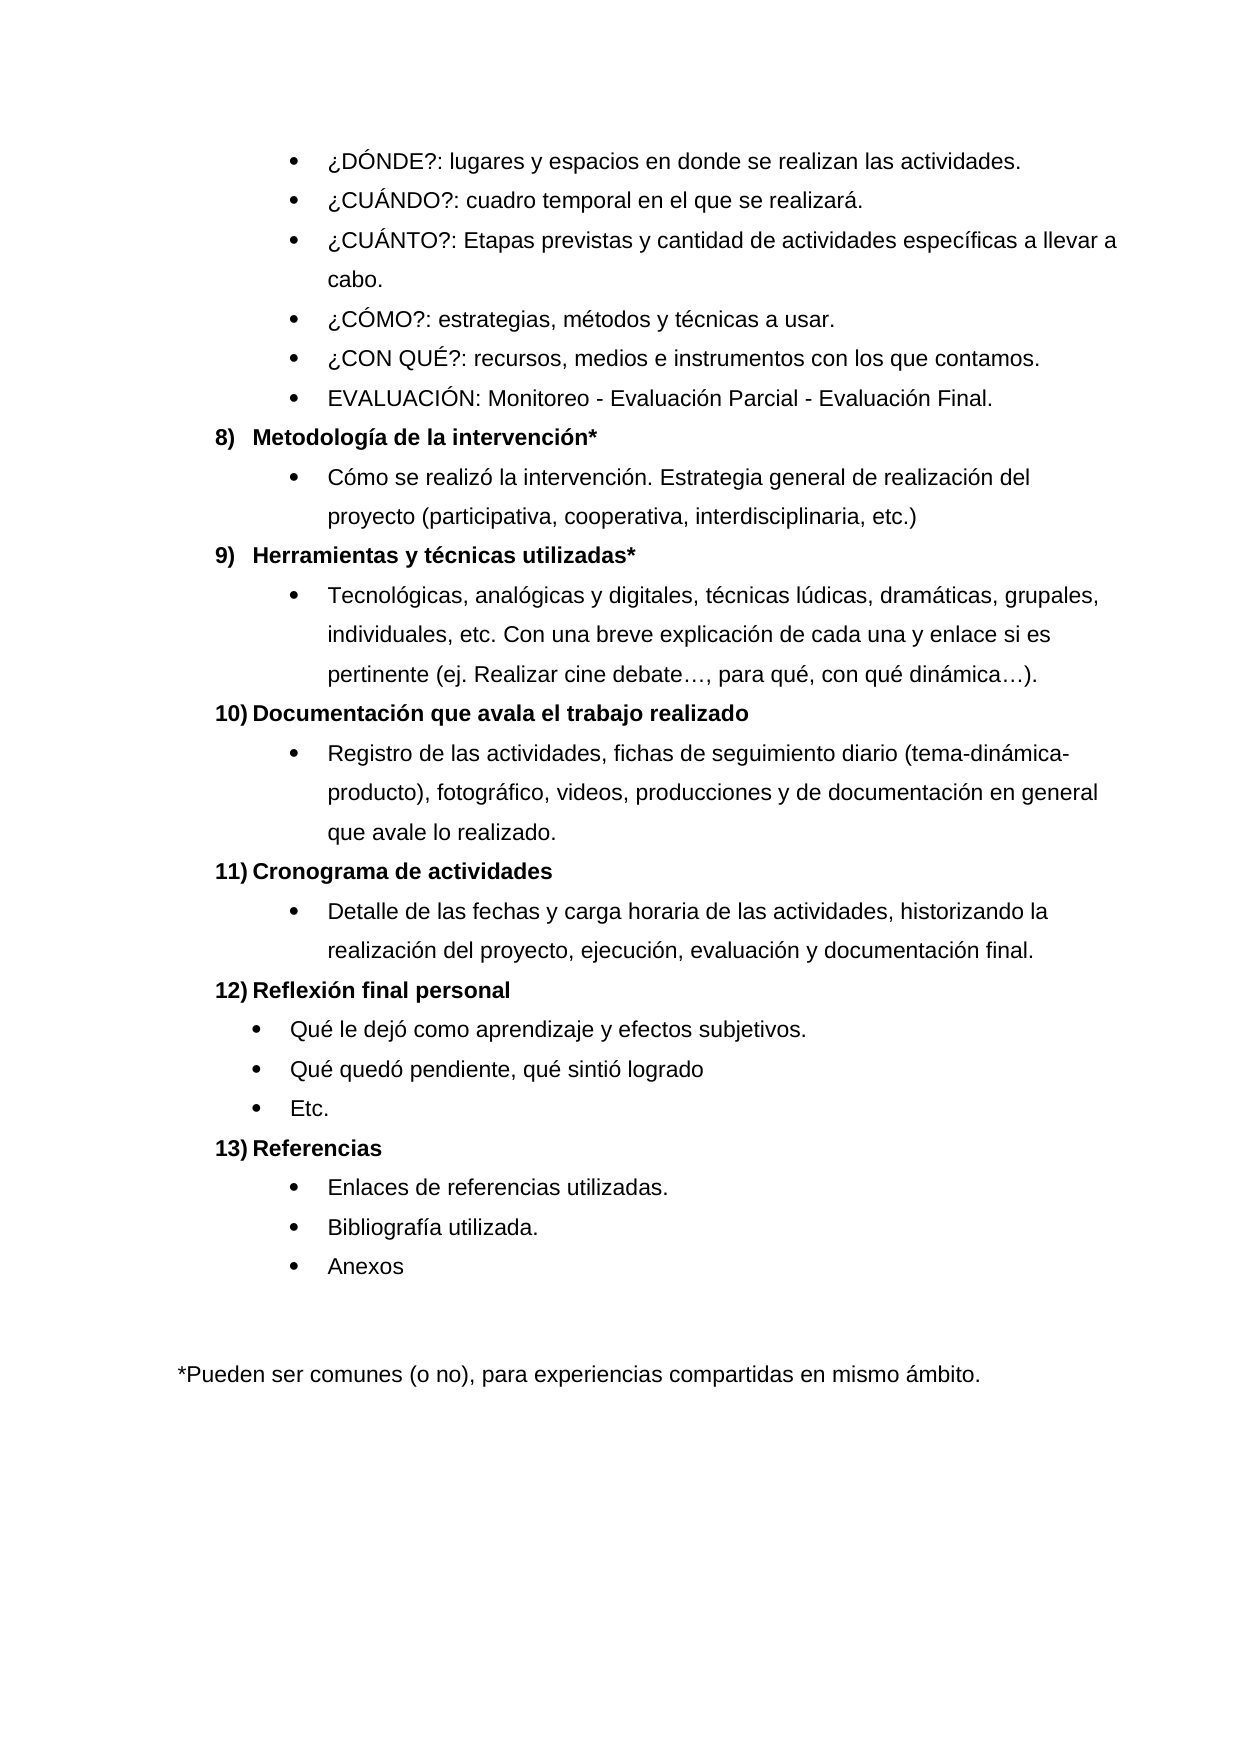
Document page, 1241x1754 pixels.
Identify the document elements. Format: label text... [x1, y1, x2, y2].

list Reflexión final personal [215, 977, 1122, 1003]
list Etc. [252, 1095, 1122, 1121]
list Cómo se realizó la intervención. Estrategia general de realización del proyecto (participativa, cooperativa, interdisciplinaria, etc.) [290, 463, 1122, 529]
list Herramientas y técnicas utilizadas* [215, 542, 1122, 569]
list Bibliografía utilizada. [290, 1213, 1122, 1240]
list Anexos [290, 1253, 1122, 1279]
list Qué le dejó como aprendizaje y efectos subjetivos. [252, 1016, 1122, 1042]
list Referencias [215, 1134, 1122, 1161]
list EVALUACIÓN: Monitoreo - Evaluación Parcial - Evaluación Final. [290, 384, 1122, 411]
list ¿CÓMO?: estrategias, métodos y técnicas a usar. [290, 306, 1122, 332]
list Qué quedó pendiente, qué sintió logrado [252, 1056, 1122, 1082]
list ¿CUÁNDO?: cuadro temporal en el que se realizará. [290, 187, 1122, 213]
list Tecnológicas, analógicas y digitales, técnicas lúdicas, dramáticas, grupales, individuales, etc. Con una breve explicación de cada una y enlace si es pertinente (ej. Realizar cine debate…, para qué, con qué dinámica…). [290, 582, 1122, 687]
text *Pueden ser comunes (o no), para experiencias compartidas en mismo ámbito. [177, 1361, 1122, 1387]
list Cronograma de actividades [215, 858, 1122, 884]
list Documentación que avala el trabajo realizado [215, 700, 1122, 727]
list Registro de las actividades, fichas de seguimiento diario (tema-dinámica-producto), fotográfico, videos, producciones y de documentación en general que avale lo realizado. [290, 740, 1122, 845]
list ¿DÓNDE?: lugares y espacios en donde se realizan las actividades. [290, 148, 1122, 174]
list ¿CUÁNTO?: Etapas previstas y cantidad de actividades específicas a llevar a cabo. [290, 227, 1122, 292]
list ¿CON QUÉ?: recursos, medios e instrumentos con los que contamos. [290, 345, 1122, 371]
list Metodología de la intervención* [215, 424, 1122, 450]
list Enlaces de referencias utilizadas. [290, 1174, 1122, 1200]
list Detalle de las fechas y carga horaria de las actividades, historizando la realización del proyecto, ejecución, evaluación y documentación final. [290, 898, 1122, 963]
